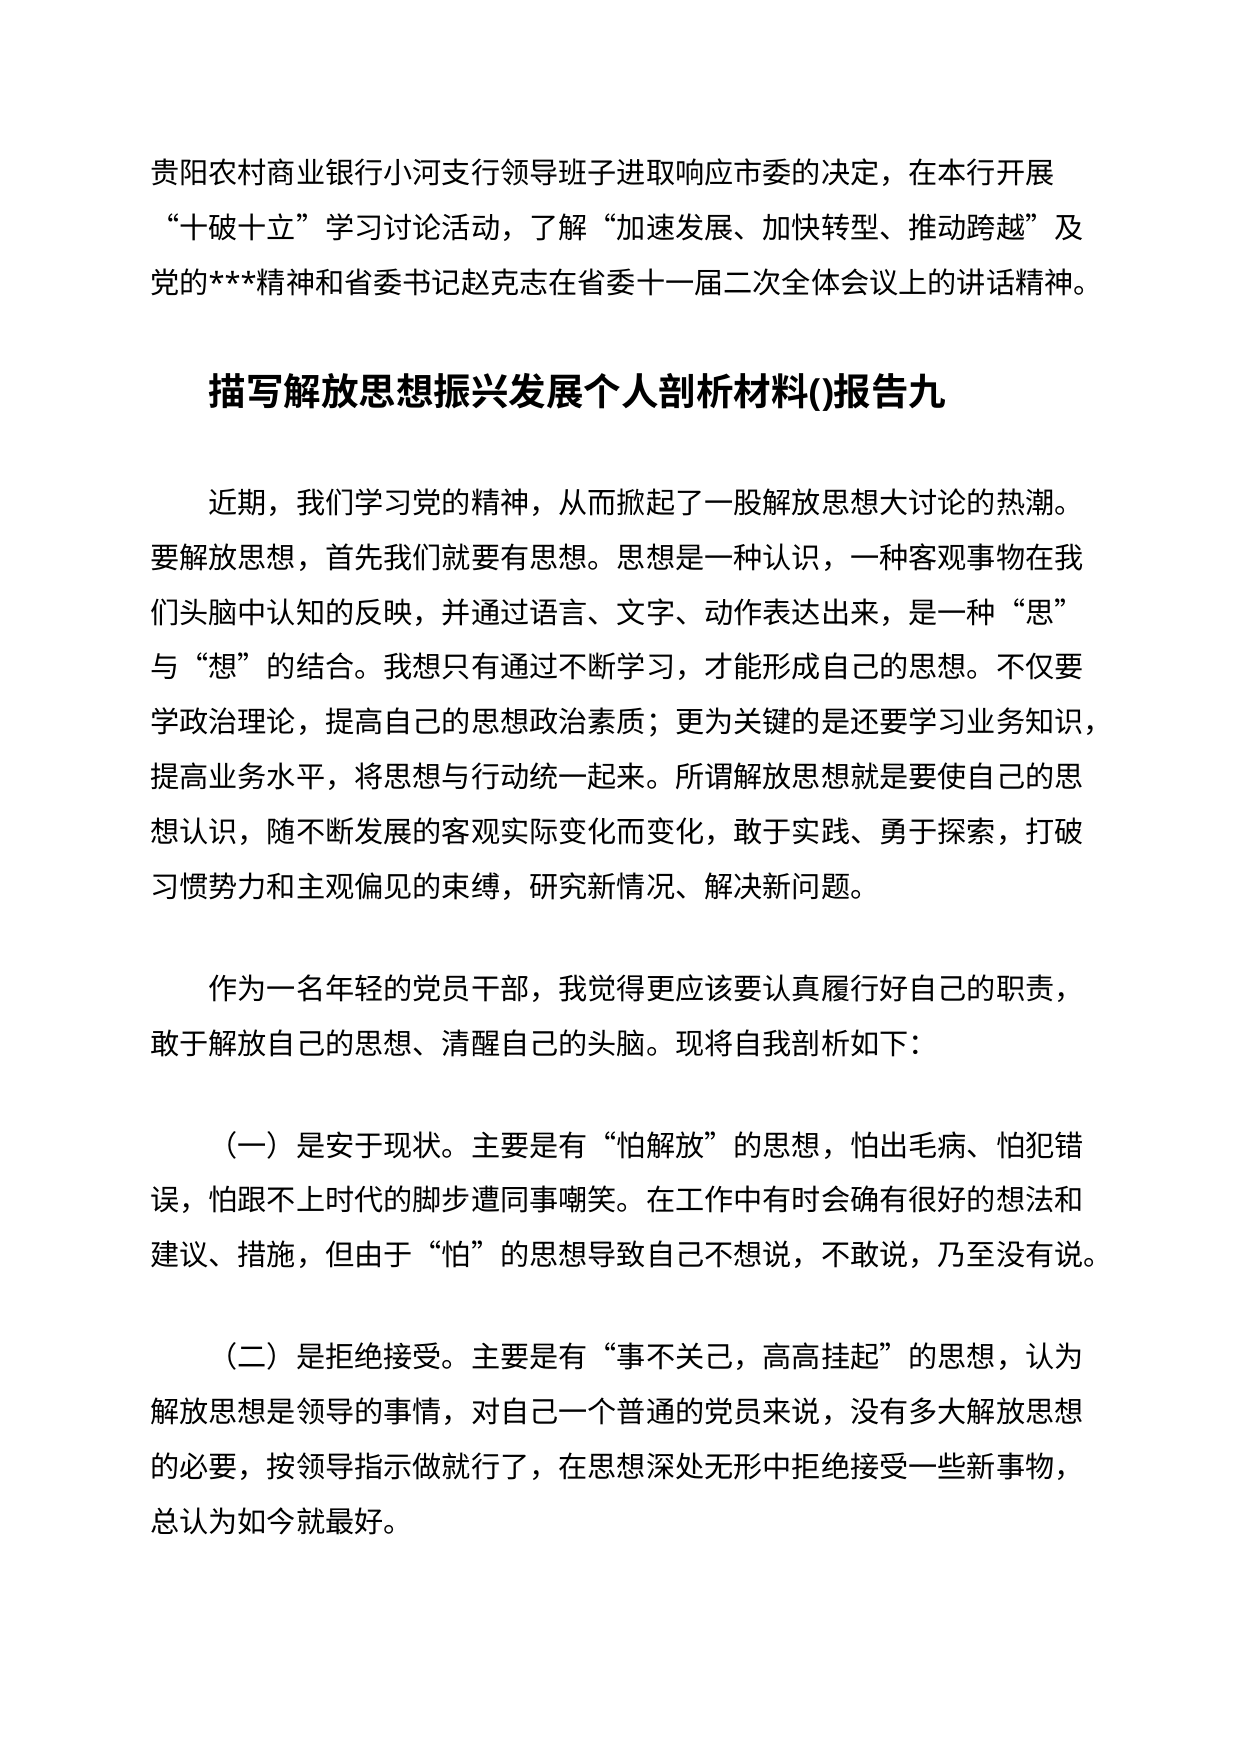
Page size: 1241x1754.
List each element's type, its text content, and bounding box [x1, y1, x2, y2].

text （一）是安于现状。主要是有“怕解放”的思想，怕出毛病、怕犯错误，怕跟不上时代的脚步遭同事嘲笑。在工作中有时会确有很好的想法和建议、措施，但由于“怕”的思想导致自己不想说，不敢说，乃至没有说。 [150, 1122, 1090, 1274]
text 近期，我们学习党的精神，从而掀起了一股解放思想大讨论的热潮。要解放思想，首先我们就要有思想。思想是一种认识，一种客观事物在我们头脑中认知的反映，并通过语言、文字、动作表达出来，是一种“思”与“想”的结合。我想只有通过不断学习，才能形成自己的思想。不仅要学政治理论，提高自己的思想政治素质；更为关键的是还要学习业务知识，提高业务水平，将思想与行动统一起来。所谓解放思想就是要使自己的思想认识，随不断发展的客观实际变化而变化，敢于实践、勇于探索，打破习惯势力和主观偏见的束缚，研究新情况、解决新问题。 [150, 479, 1090, 906]
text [150, 150, 1090, 302]
text 描写解放思想振兴发展个人剖析材料()报告九 [150, 362, 1090, 416]
text 作为一名年轻的党员干部，我觉得更应该要认真履行好自己的职责，敢于解放自己的思想、清醒自己的头脑。现将自我剖析如下： [150, 965, 1090, 1063]
text （二）是拒绝接受。主要是有“事不关己，高高挂起”的思想，认为解放思想是领导的事情，对自己一个普通的党员来说，没有多大解放思想的必要，按领导指示做就行了，在思想深处无形中拒绝接受一些新事物，总认为如今就最好。 [150, 1334, 1090, 1541]
